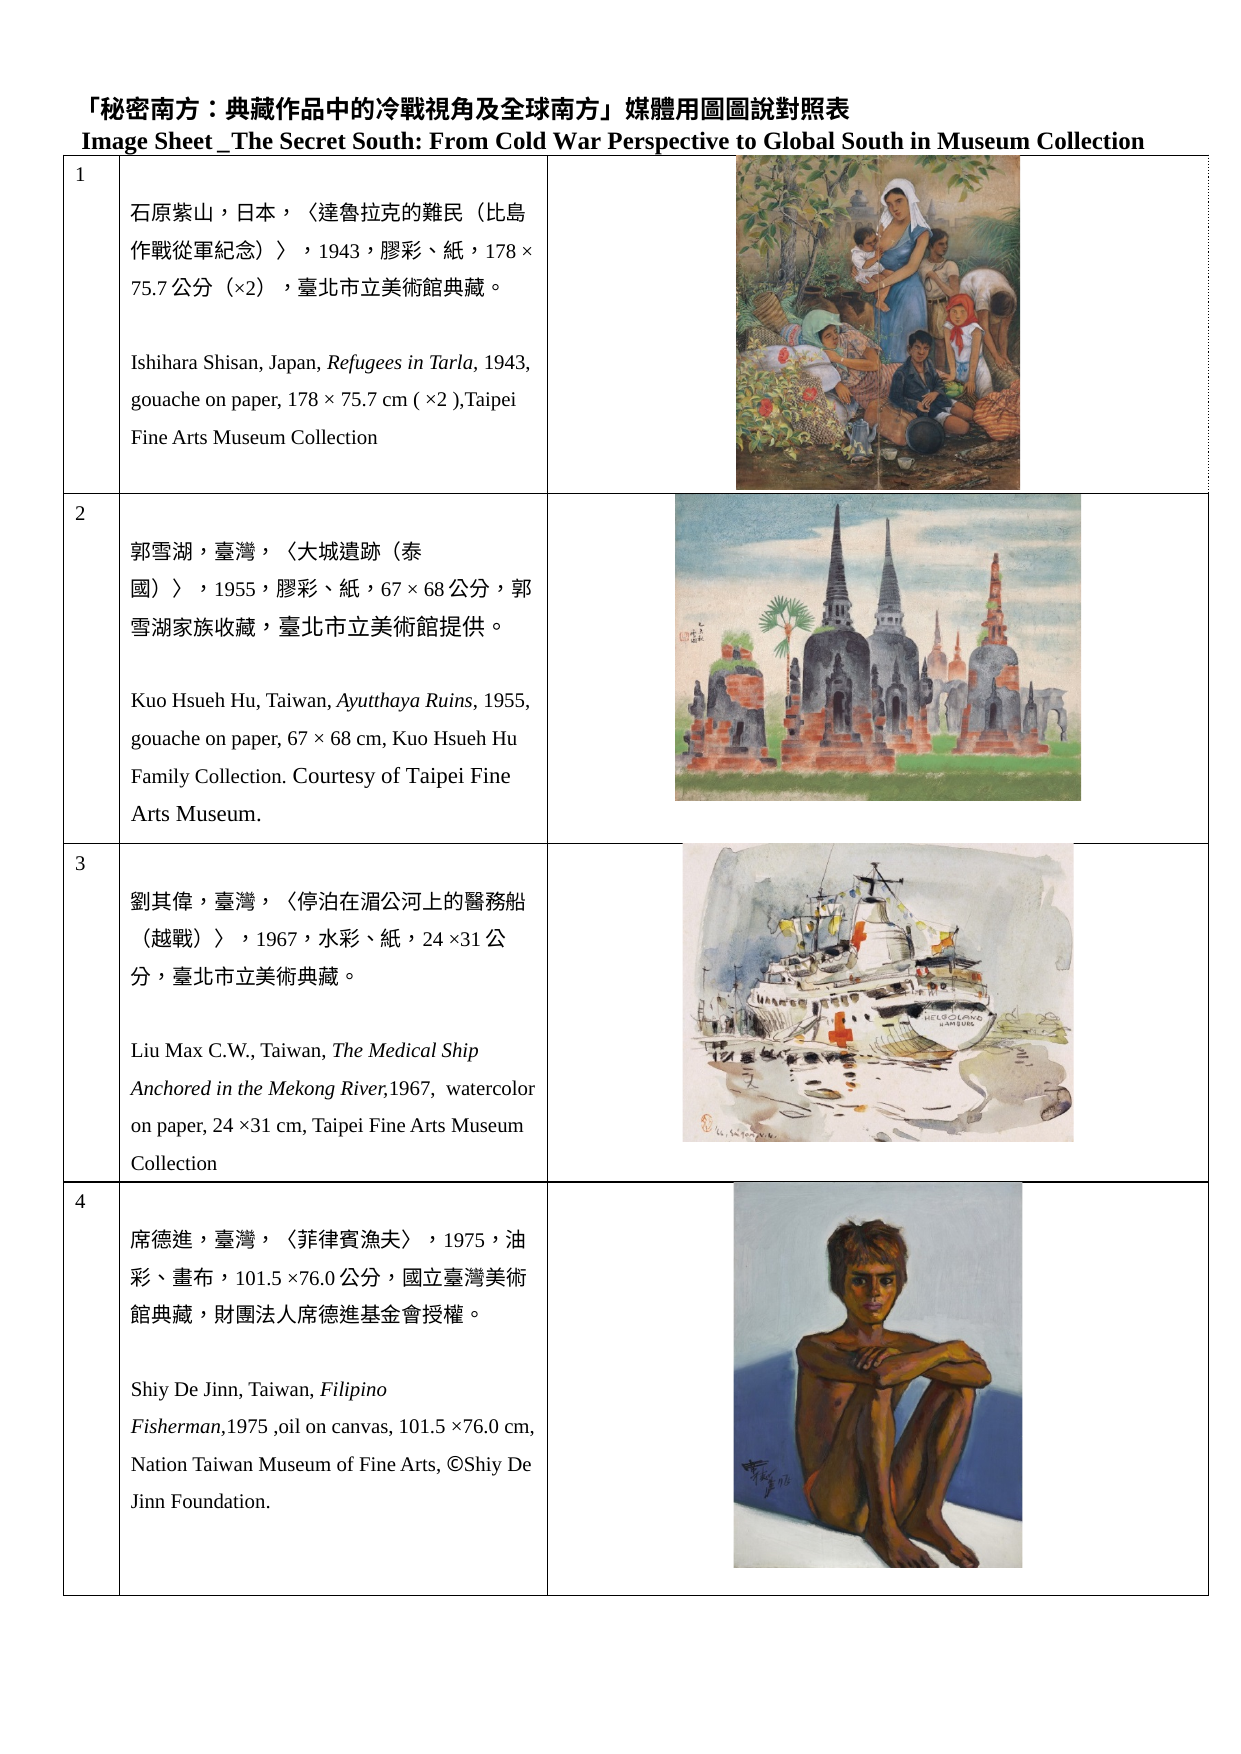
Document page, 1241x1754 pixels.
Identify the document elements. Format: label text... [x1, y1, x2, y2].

table_cell [548, 1183, 1208, 1595]
table_header [548, 156, 1208, 493]
text 「秘密南方：典藏作品中的冷戰視角及全球南方」媒體用圖圖說對照表 [75, 89, 1165, 126]
table_cell 郭雪湖，臺灣，〈大城遺跡（泰國）〉，1955，膠彩、紙，67 × 68公分，郭雪湖家族收藏，臺北市立美術館提供。 Kuo Hsueh Hu, Taiwan, Ayutthaya Ruins, 1955, gouache on paper, 67 × 68 cm, Kuo Hsueh Hu Family Collection. Courtesy of Taipei Fine Arts Museum. [120, 494, 547, 843]
table_cell 3 [64, 844, 119, 1181]
table_cell 劉其偉，臺灣，〈停泊在湄公河上的醫務船（越戰）〉，1967，水彩、紙，24 ×31公分，臺北市立美術典藏。 Liu Max C.W., Taiwan, The Medical Ship Anchored in the Mekong River,1967, watercolor on paper, 24 ×31 cm, Taipei Fine Arts Museum Collection [120, 844, 547, 1181]
picture [682, 843, 1074, 1142]
table_cell [548, 844, 1208, 1181]
picture [675, 494, 1082, 801]
picture [736, 155, 1021, 490]
picture [733, 1182, 1023, 1568]
text Image Sheet _The Secret South: From Cold War Perspective to Global South in Museum Collection [75, 126, 1165, 154]
table_header 石原紫山，日本，〈達魯拉克的難民（比島作戰從軍紀念）〉，1943，膠彩、紙，178 × 75.7公分（×2），臺北市立美術館典藏。 Ishihara Shisan, Japan, Refugees in Tarla, 1943, gouache on paper, 178 × 75.7 cm ( ×2 ),Taipei Fine Arts Museum Collection [120, 156, 547, 493]
table_header 1 [64, 156, 119, 493]
table_cell 2 [64, 494, 119, 843]
table_cell 席德進，臺灣，〈菲律賓漁夫〉，1975，油彩、畫布，101.5 ×76.0公分，國立臺灣美術館典藏，財團法人席德進基金會授權。 Shiy De Jinn, Taiwan, Filipino Fisherman,1975 ,oil on canvas, 101.5 ×76.0 cm, Nation Taiwan Museum of Fine Arts, ©Shiy De Jinn Foundation. [120, 1183, 547, 1595]
table_cell 4 [64, 1183, 119, 1595]
table_cell [548, 494, 1208, 843]
